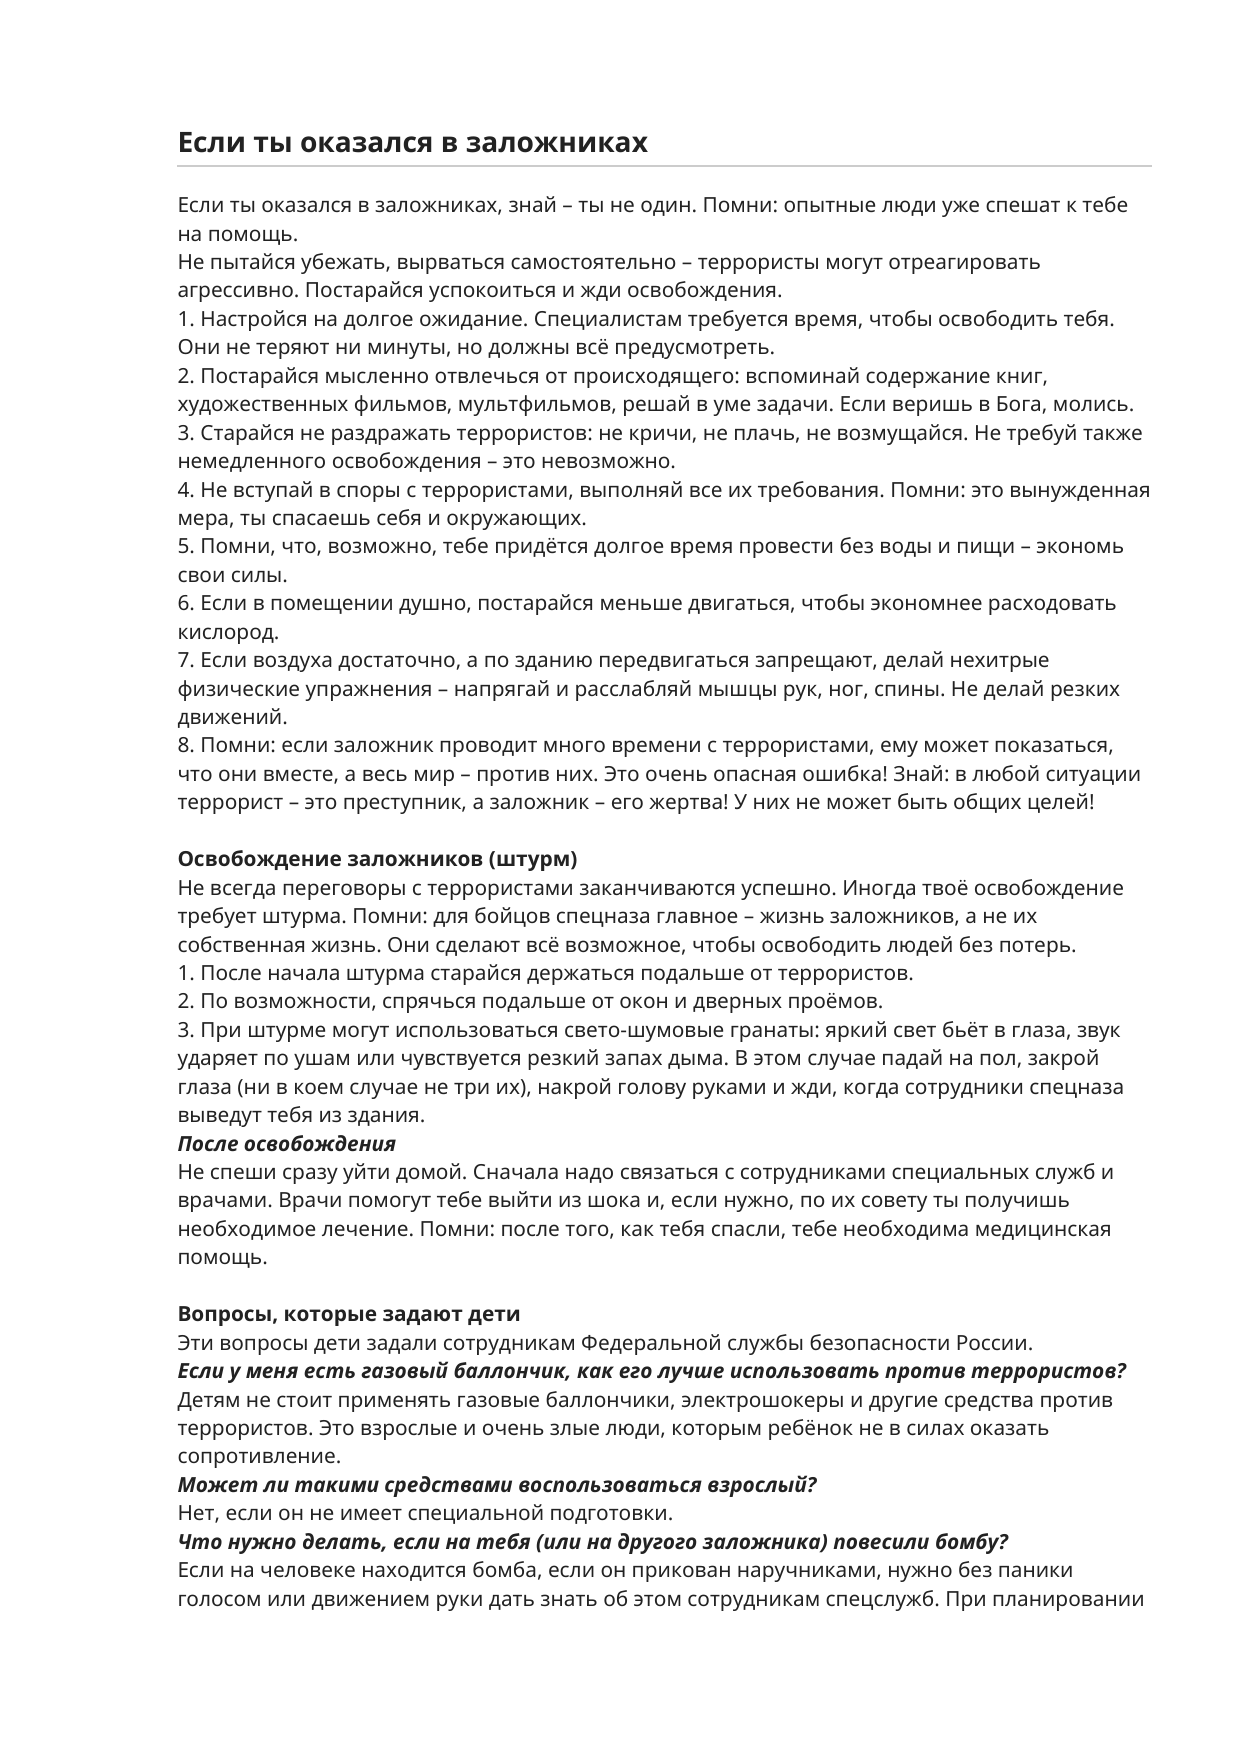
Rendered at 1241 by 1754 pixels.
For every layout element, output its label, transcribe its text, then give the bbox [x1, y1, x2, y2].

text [177, 1555, 1152, 1612]
text 4. Не вступай в споры с террористами, выполняй все их требования. Помни: это вынужденная мера, ты спасаешь себя и окружающих. [177, 475, 1152, 532]
text Эти вопросы дети задали сотрудникам Федеральной службы безопасности России. [177, 1328, 1152, 1356]
text После освобождения [177, 1129, 1152, 1157]
text Освобождение заложников (штурм) [177, 844, 1152, 873]
text Не всегда переговоры с террористами заканчиваются успешно. Иногда твоё освобождение требует штурма. Помни: для бойцов спецназа главное – жизнь заложников, а не их собственная жизнь. Они сделают всё возможное, чтобы освободить людей без потерь. [177, 873, 1152, 958]
text Детям не стоит применять газовые баллончики, электрошокеры и другие средства против террористов. Это взрослые и очень злые люди, которым ребёнок не в силах оказать сопротивление. [177, 1385, 1152, 1470]
text 8. Помни: если заложник проводит много времени с террористами, ему может показаться, что они вместе, а весь мир – против них. Это очень опасная ошибка! Знай: в любой ситуации террорист – это преступник, а заложник – его жертва! У них не может быть общих целей! [177, 731, 1152, 816]
text Если ты оказался в заложниках [177, 123, 1152, 165]
text 1. После начала штурма старайся держаться подальше от террористов. [177, 958, 1152, 987]
text 2. Постарайся мысленно отвлечься от происходящего: вспоминай содержание книг, художественных фильмов, мультфильмов, решай в уме задачи. Если веришь в Бога, молись. [177, 361, 1152, 418]
text Не спеши сразу уйти домой. Сначала надо связаться с сотрудниками специальных служб и врачами. Врачи помогут тебе выйти из шока и, если нужно, по их совету ты получишь необходимое лечение. Помни: после того, как тебя спасли, тебе необходима медицинская помощь. [177, 1157, 1152, 1271]
text 6. Если в помещении душно, постарайся меньше двигаться, чтобы экономнее расходовать кислород. [177, 588, 1152, 645]
text Нет, если он не имеет специальной подготовки. [177, 1498, 1152, 1527]
text Не пытайся убежать, вырваться самостоятельно – террористы могут отреагировать агрессивно. Постарайся успокоиться и жди освобождения. [177, 247, 1152, 304]
text 3. Старайся не раздражать террористов: не кричи, не плачь, не возмущайся. Не требуй также немедленного освобождения – это невозможно. [177, 418, 1152, 475]
text Если ты оказался в заложниках, знай – ты не один. Помни: опытные люди уже спешат к тебе на помощь. [177, 190, 1152, 247]
text 5. Помни, что, возможно, тебе придётся долгое время провести без воды и пищи – экономь свои силы. [177, 532, 1152, 588]
text 1. Настройся на долгое ожидание. Специалистам требуется время, чтобы освободить тебя. Они не теряют ни минуты, но должны всё предусмотреть. [177, 304, 1152, 361]
text 7. Если воздуха достаточно, а по зданию передвигаться запрещают, делай нехитрые физические упражнения – напрягай и расслабляй мышцы рук, ног, спины. Не делай резких движений. [177, 645, 1152, 731]
text 3. При штурме могут использоваться свето-шумовые гранаты: яркий свет бьёт в глаза, звук ударяет по ушам или чувствуется резкий запах дыма. В этом случае падай на пол, закрой глаза (ни в коем случае не три их), накрой голову руками и жди, когда сотрудники спецназа выведут тебя из здания. [177, 1015, 1152, 1129]
text Что нужно делать, если на тебя (или на другого заложника) повесили бомбу? [177, 1527, 1152, 1555]
text Может ли такими средствами воспользоваться взрослый? [177, 1470, 1152, 1498]
text 2. По возможности, спрячься подальше от окон и дверных проёмов. [177, 987, 1152, 1015]
text Если у меня есть газовый баллончик, как его лучше использовать против террористов? [177, 1356, 1152, 1385]
text Вопросы, которые задают дети [177, 1299, 1152, 1328]
